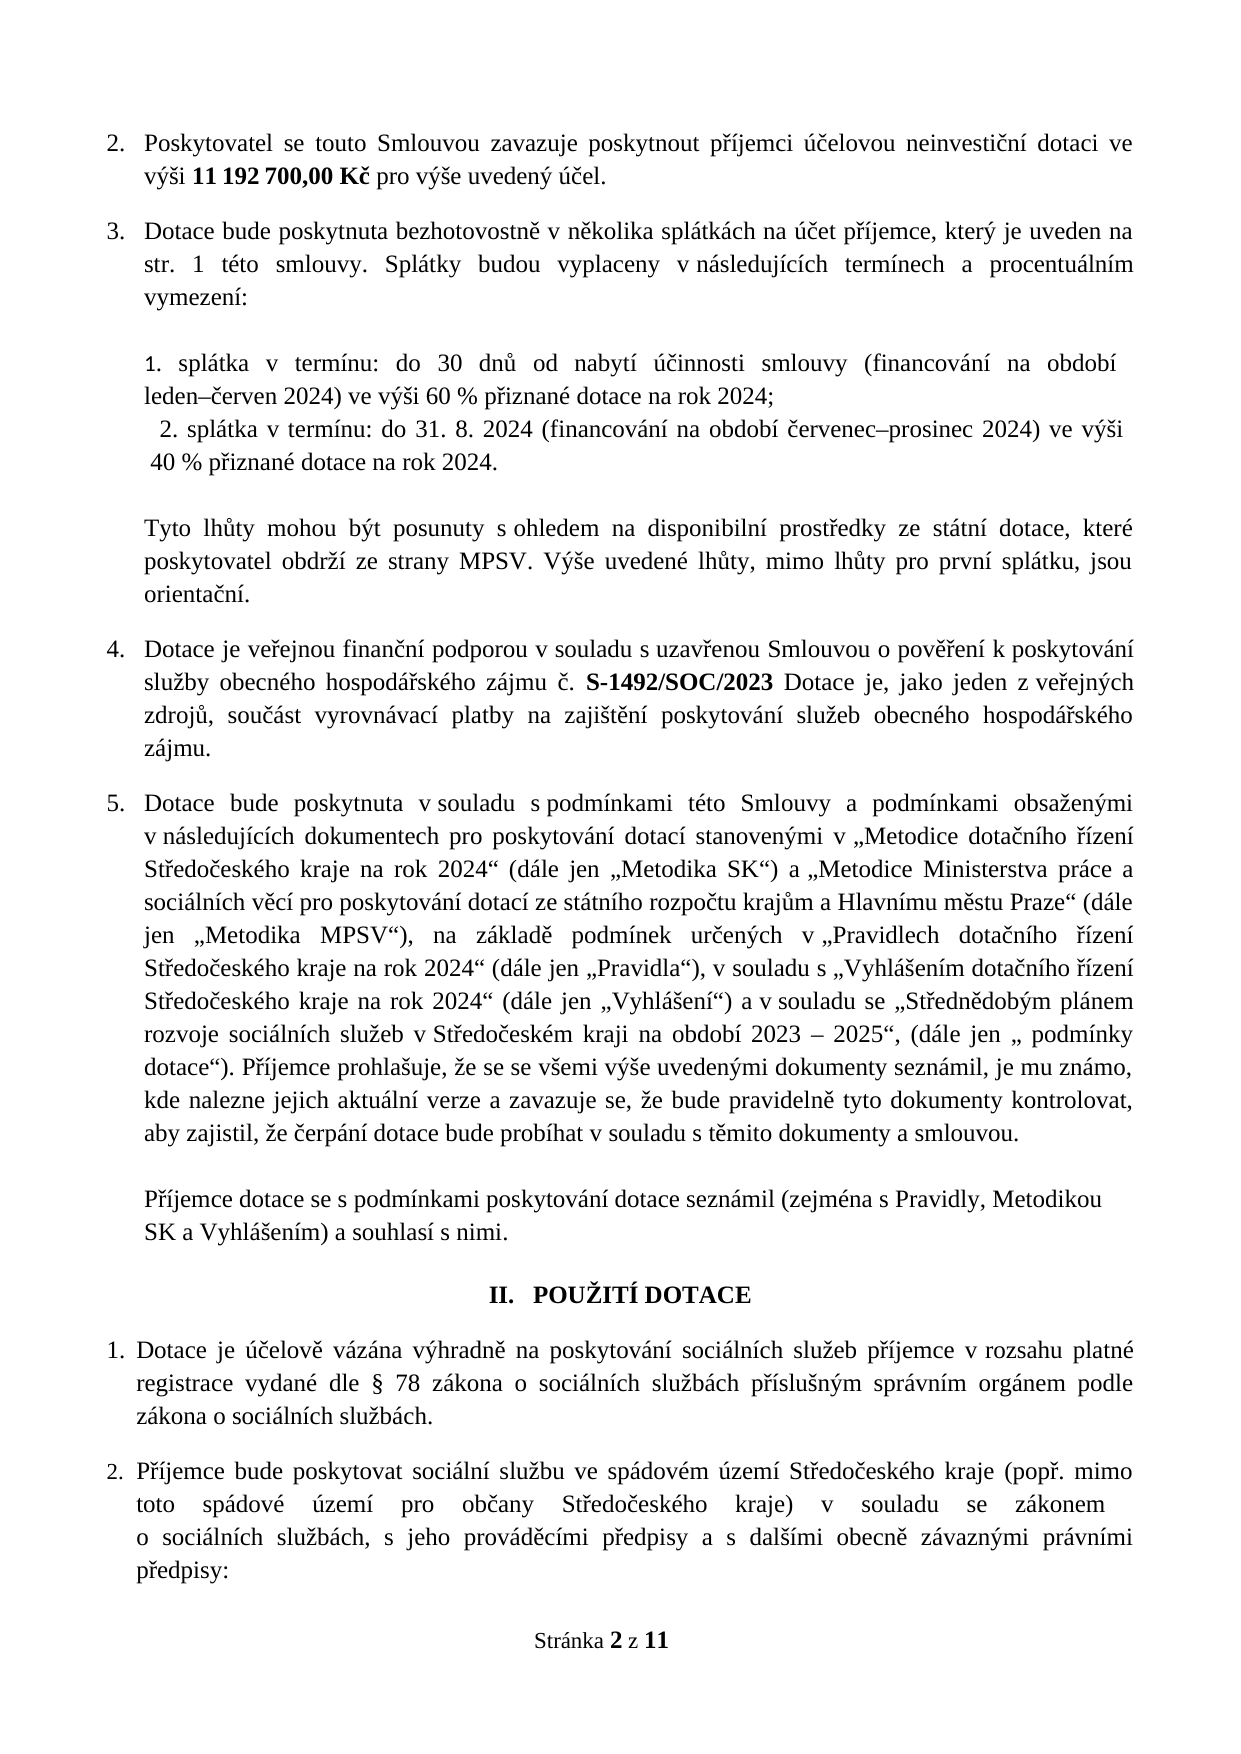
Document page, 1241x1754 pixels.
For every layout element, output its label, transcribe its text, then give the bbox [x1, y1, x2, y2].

list Poskytovatel se touto Smlouvou zavazuje poskytnout příjemci účelovou neinvestiční dotaci ve výši 11 192 700,00 Kč pro výše uvedený účel. [106, 128, 1134, 190]
list 2. splátka v termínu: do 31. 8. 2024 (financování na období červenec–prosinec 2024) ve výši 40 % přiznané dotace na rok 2024. [106, 414, 1134, 476]
list Dotace bude poskytnuta v souladu s podmínkami této Smlouvy a podmínkami obsaženými v následujících dokumentech pro poskytování dotací stanovenými v „Metodice dotačního řízení Středočeského kraje na rok 2024“ (dále jen „Metodika SK“) a „Metodice Ministerstva práce a sociálních věcí pro poskytování dotací ze státního rozpočtu krajům a Hlavnímu městu Praze“ (dále jen „Metodika MPSV“), na základě podmínek určených v „Pravidlech dotačního řízení Středočeského kraje na rok 2024“ (dále jen „Pravidla“), v souladu s „Vyhlášením dotačního řízení Středočeského kraje na rok 2024“ (dále jen „Vyhlášení“) a v souladu se „Střednědobým plánem rozvoje sociálních služeb v Středočeském kraji na období 2023 – 2025“, (dále jen „ podmínky dotace“). Příjemce prohlašuje, že se se všemi výše uvedenými dokumenty seznámil, je mu známo, kde nalezne jejich aktuální verze a zavazuje se, že bude pravidelně tyto dokumenty kontrolovat, aby zajistil, že čerpání dotace bude probíhat v souladu s těmito dokumenty a smlouvou. [106, 788, 1134, 1147]
list Dotace je veřejnou finanční podporou v souladu s uzavřenou Smlouvou o pověření k poskytování služby obecného hospodářského zájmu č. S-1492/SOC/2023 Dotace je, jako jeden z veřejných zdrojů, součást vyrovnávací platby na zajištění poskytování služeb obecného hospodářského zájmu. [106, 634, 1134, 762]
list Příjemce bude poskytovat sociální službu ve spádovém území Středočeského kraje (popř. mimo toto spádové území pro občany Středočeského kraje) v souladu se zákonem o sociálních službách, s jeho prováděcími předpisy a s dalšími obecně závaznými právními předpisy: [106, 1456, 1134, 1584]
list Příjemce dotace se s podmínkami poskytování dotace seznámil (zejména s Pravidly, Metodikou SK a Vyhlášením) a souhlasí s nimi. [144, 1184, 1134, 1276]
list POUŽITÍ DOTACE [106, 1280, 1134, 1309]
list Tyto lhůty mohou být posunuty s ohledem na disponibilní prostředky ze státní dotace, které poskytovatel obdrží ze strany MPSV. Výše uvedené lhůty, mimo lhůty pro první splátku, jsou orientační. [144, 513, 1134, 608]
list Dotace je účelově vázána výhradně na poskytování sociálních služeb příjemce v rozsahu platné registrace vydané dle § 78 zákona o sociálních službách příslušným správním orgánem podle zákona o sociálních službách. [106, 1335, 1134, 1430]
list 1. splátka v termínu: do 30 dnů od nabytí účinnosti smlouvy (financování na období leden–červen 2024) ve výši 60 % přiznané dotace na rok 2024; [144, 348, 1134, 410]
list Dotace bude poskytnuta bezhotovostně v několika splátkách na účet příjemce, který je uveden na str. 1 této smlouvy. Splátky budou vyplaceny v následujících termínech a procentuálním vymezení: [106, 216, 1134, 311]
